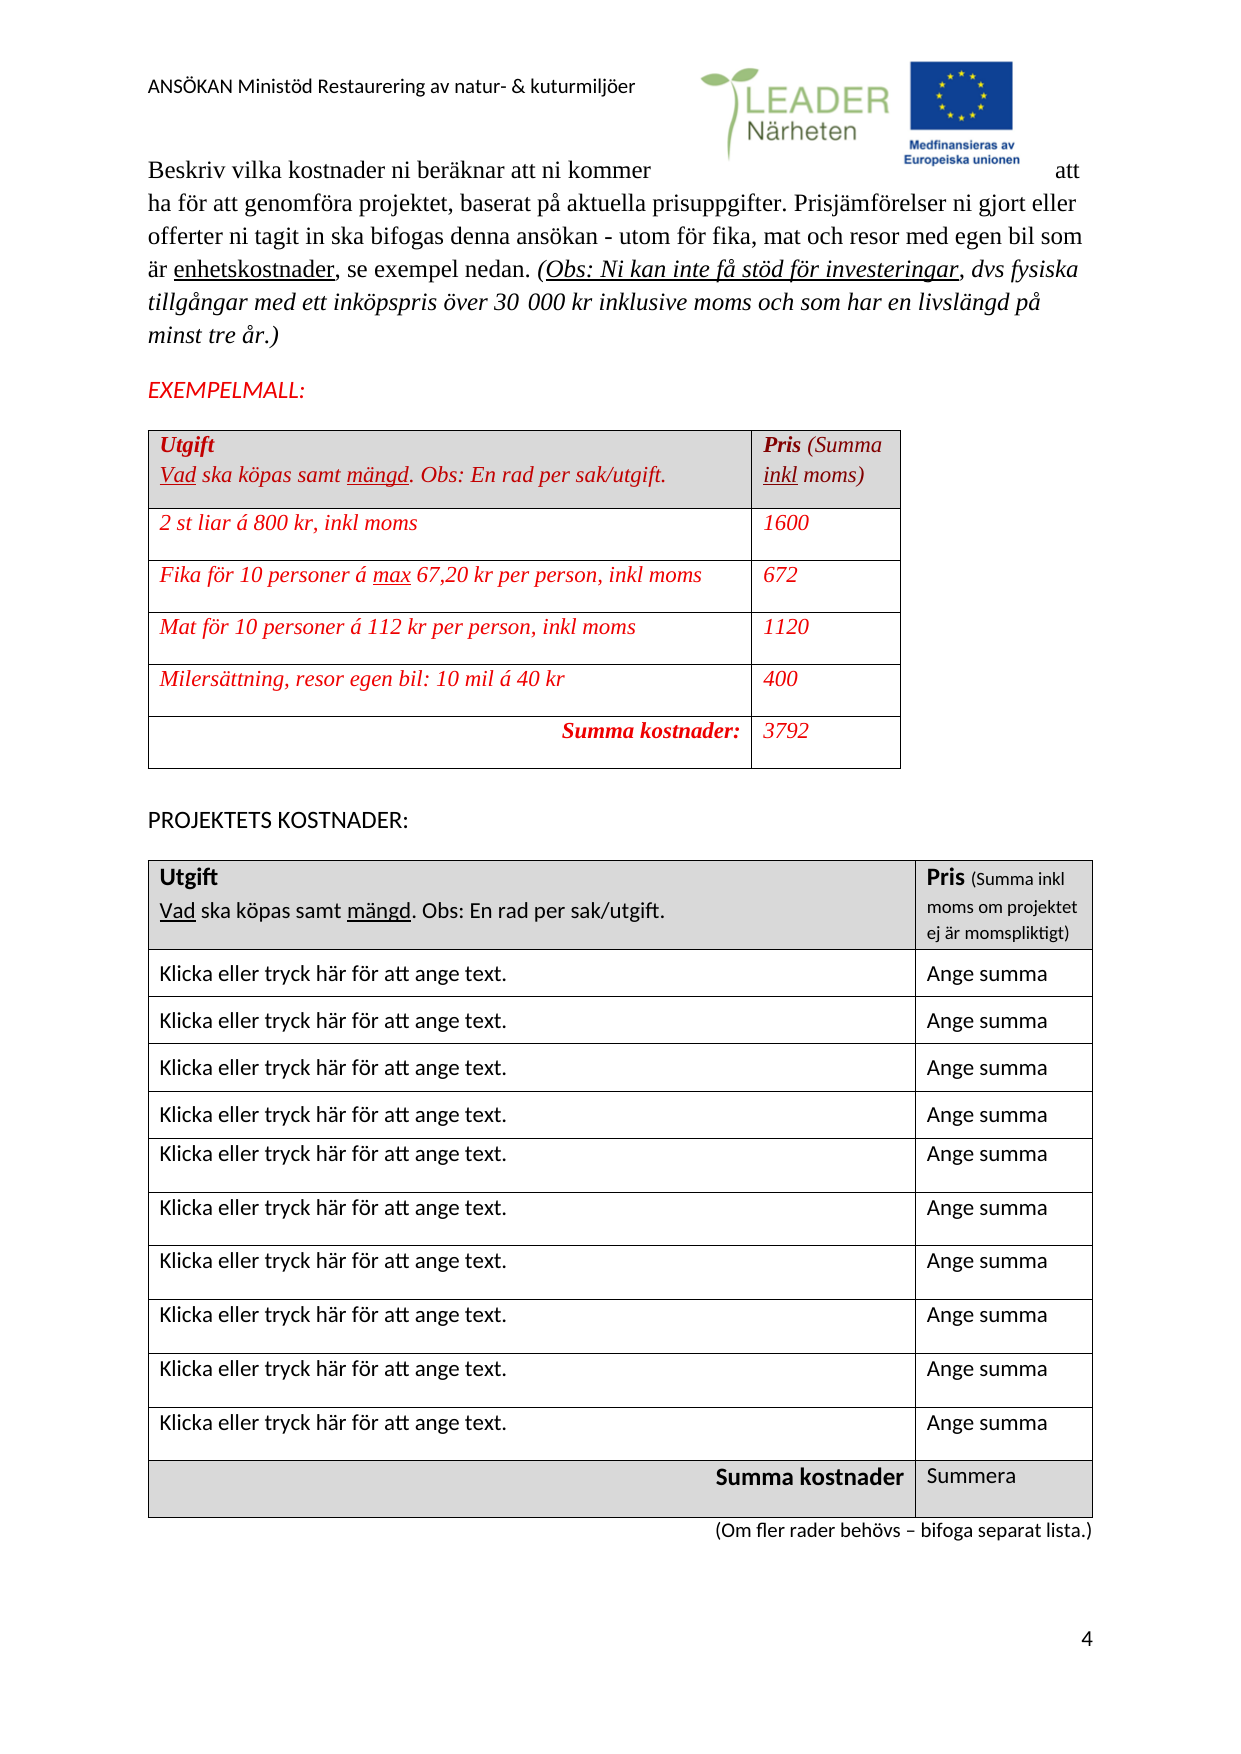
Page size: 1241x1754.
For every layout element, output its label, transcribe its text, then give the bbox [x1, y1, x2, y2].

table_cell 3792 [752, 717, 900, 768]
picture [682, 43, 1036, 181]
text PROJEKTETS KOSTNADER: [148, 804, 1093, 835]
table_cell [916, 1461, 1092, 1517]
table_header Utgift Vad ska köpas samt mängd. Obs: En rad per sak/utgift. Exempel: 2 st trangia stormkök a´ 800 kr [149, 431, 751, 508]
table_cell Fika för 10 personer á max 67,20 kr per person, inkl moms [149, 561, 751, 612]
text (Om fler rader behövs – bifoga separat lista.) [148, 1518, 1093, 1543]
table_header Pris (Summa inkl moms) [752, 431, 900, 508]
table_cell 1120 [752, 613, 900, 664]
table_header Pris (Summa inkl moms om projektet ej är momspliktigt) [916, 861, 1092, 949]
text EXEMPELMALL: [148, 374, 1093, 405]
table_cell 2 st liar á 800 kr, inkl moms [149, 509, 751, 560]
table_cell Summa kostnader [149, 1461, 915, 1517]
table_cell Mat för 10 personer á 112 kr per person, inkl moms [149, 613, 751, 664]
table_header Utgift Vad ska köpas samt mängd. Obs: En rad per sak/utgift. [149, 861, 915, 949]
table_cell Milersättning, resor egen bil: 10 mil á 40 kr [149, 665, 751, 716]
table_cell 1600 [752, 509, 900, 560]
table_cell Summa kostnader: [149, 717, 751, 768]
text Beskriv vilka kostnader ni beräknar att ni kommer att ha för att genomföra projektet, baserat på aktuella prisuppgifter. Prisjämförelser ni gjort eller offerter ni tagit in ska bifogas denna ansökan - utom för fika, mat och resor med egen bil som är enhetskostnader, se exempel nedan. (Obs: Ni kan inte få stöd för investeringar, dvs fysiska tillgångar med ett inköpspris över 30 000 kr inklusive moms och som har en livslängd på minst tre år.) [148, 155, 1093, 349]
table_cell 672 [752, 561, 900, 612]
table_cell 400 [752, 665, 900, 716]
